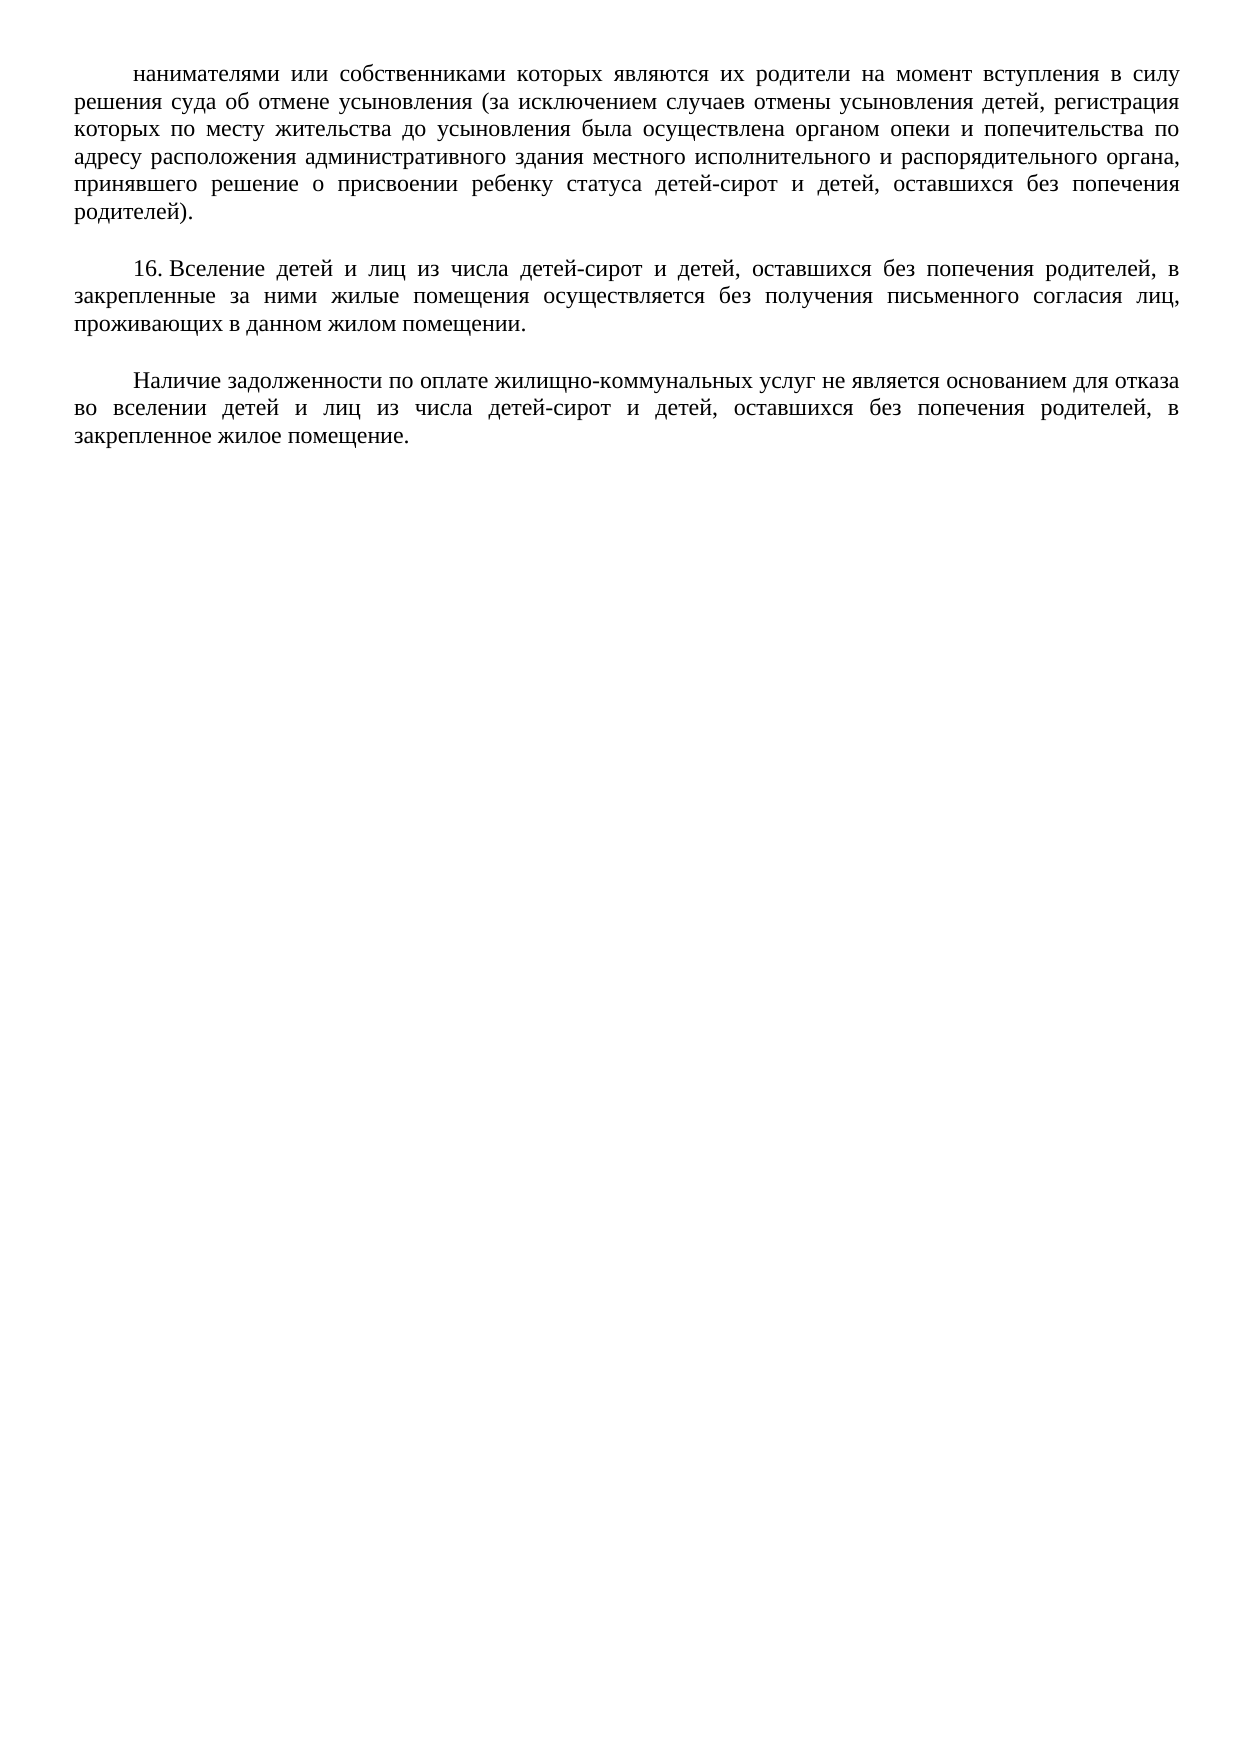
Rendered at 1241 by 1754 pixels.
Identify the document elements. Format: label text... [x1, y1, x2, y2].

text нанимателями или собственниками которых являются их родители на момент вступления в силу решения суда об отмене усыновления (за исключением случаев отмены усыновления детей, регистрация которых по месту жительства до усыновления была осуществлена органом опеки и попечительства по адресу расположения административного здания местного исполнительного и распорядительного органа, принявшего решение о присвоении ребенку статуса детей-сирот и детей, оставшихся без попечения родителей). [74, 59, 1181, 225]
text 16. Вселение детей и лиц из числа детей-сирот и детей, оставшихся без попечения родителей, в закрепленные за ними жилые помещения осуществляется без получения письменного согласия лиц, проживающих в данном жилом помещении. [74, 254, 1181, 337]
text Наличие задолженности по оплате жилищно-коммунальных услуг не является основанием для отказа во вселении детей и лиц из числа детей-сирот и детей, оставшихся без попечения родителей, в закрепленное жилое помещение. [74, 366, 1181, 449]
